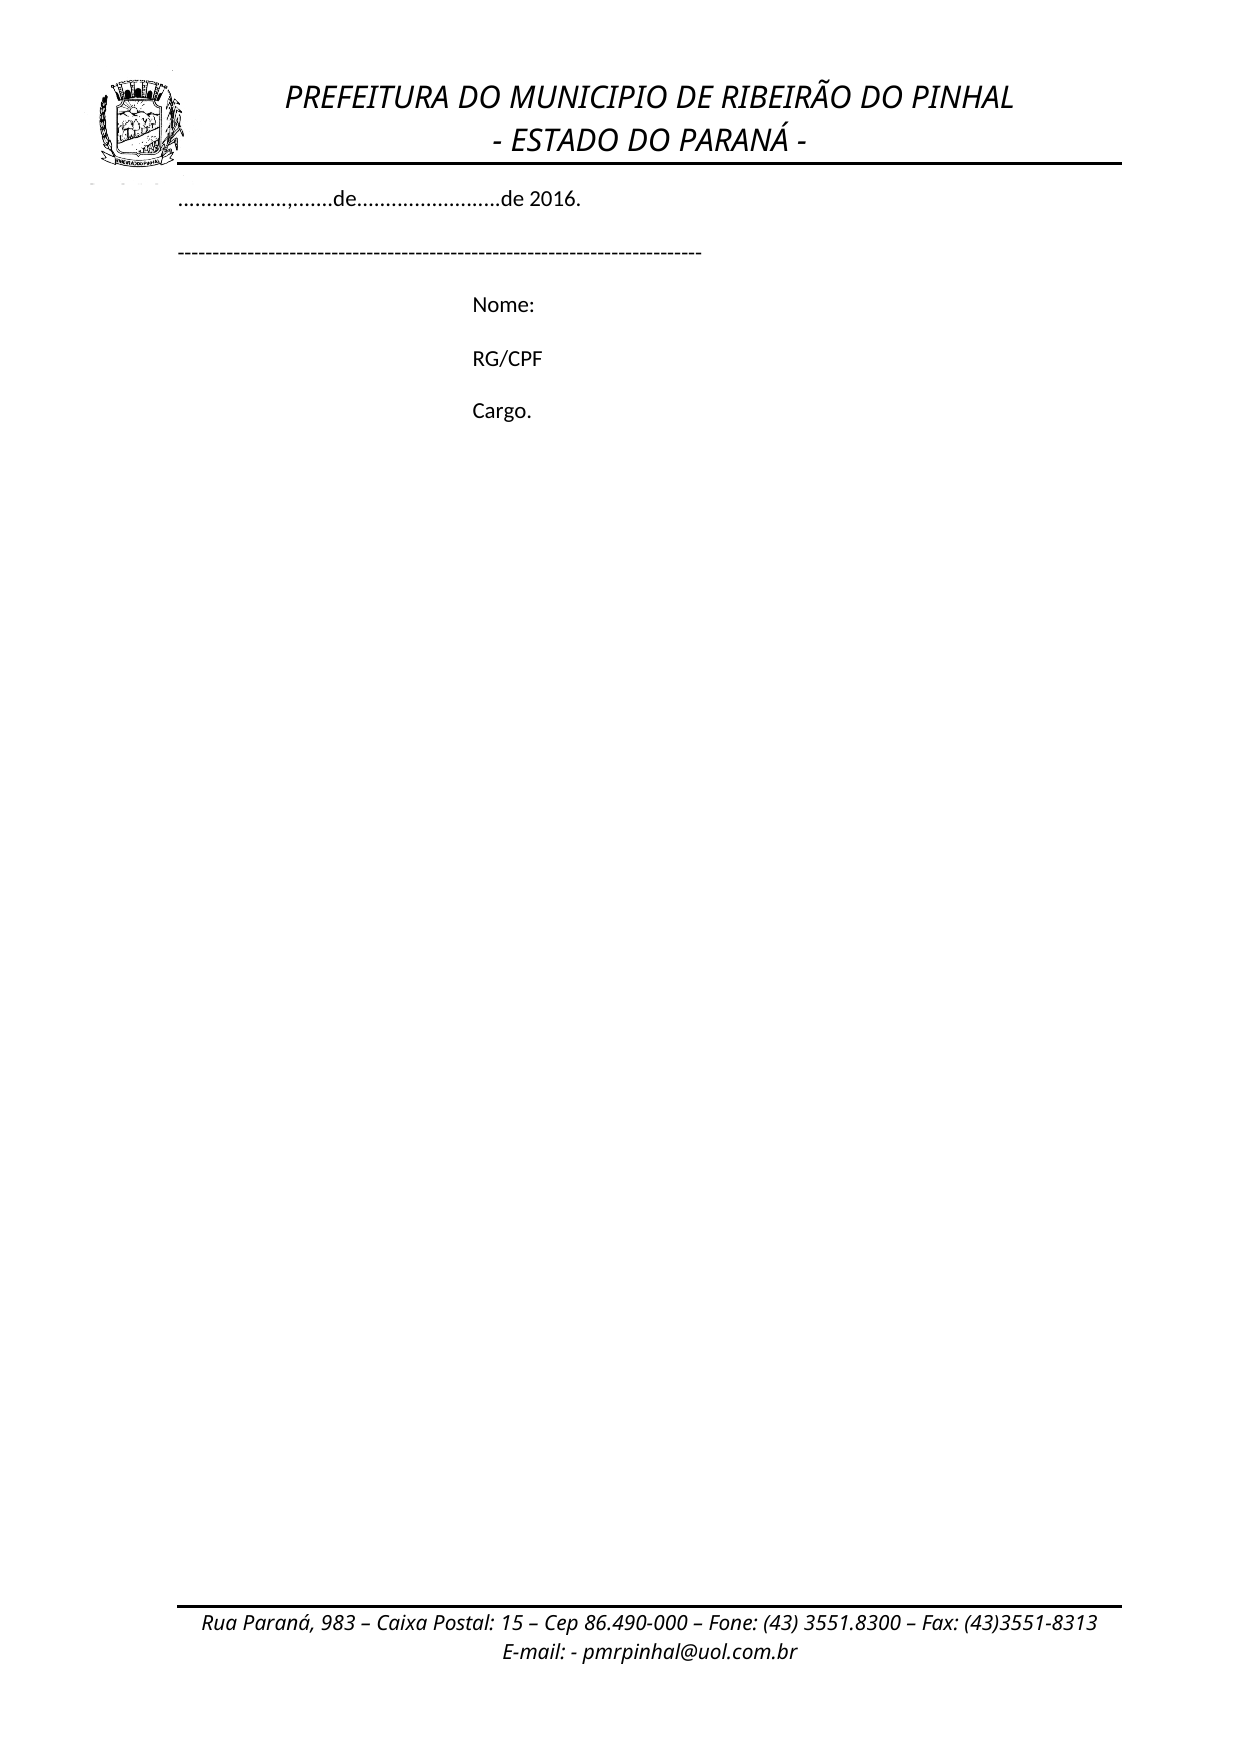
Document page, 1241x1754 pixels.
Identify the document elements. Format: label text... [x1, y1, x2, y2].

text Nome: [177, 291, 1122, 319]
text RG/CPF [177, 344, 1122, 372]
text ...................,.......de.........................de 2016. [177, 184, 1122, 213]
text --------------------------------------------------------------------------- [177, 238, 1122, 266]
text Cargo. [177, 397, 1122, 425]
picture [83, 65, 202, 185]
